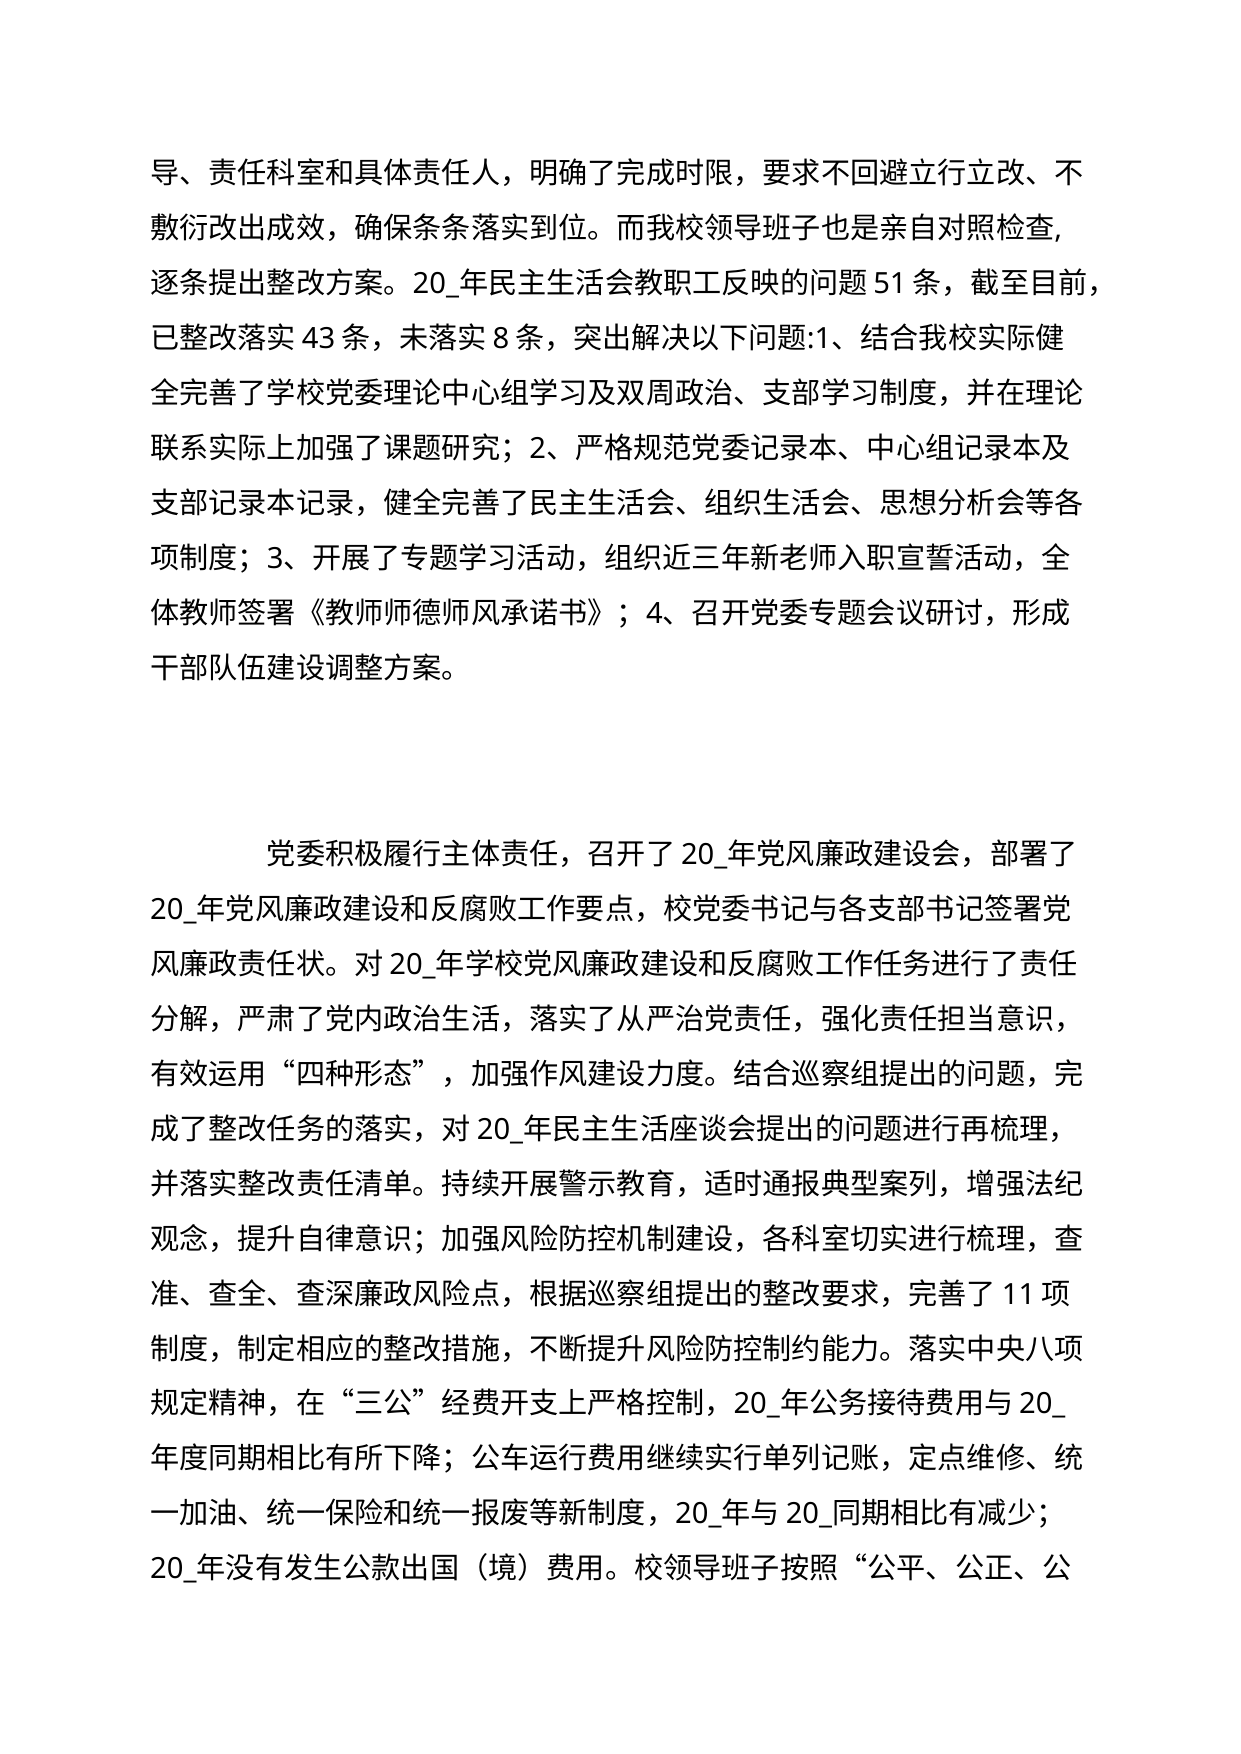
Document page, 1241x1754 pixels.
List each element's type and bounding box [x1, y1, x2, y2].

text [150, 150, 1090, 687]
text [150, 831, 1090, 1587]
